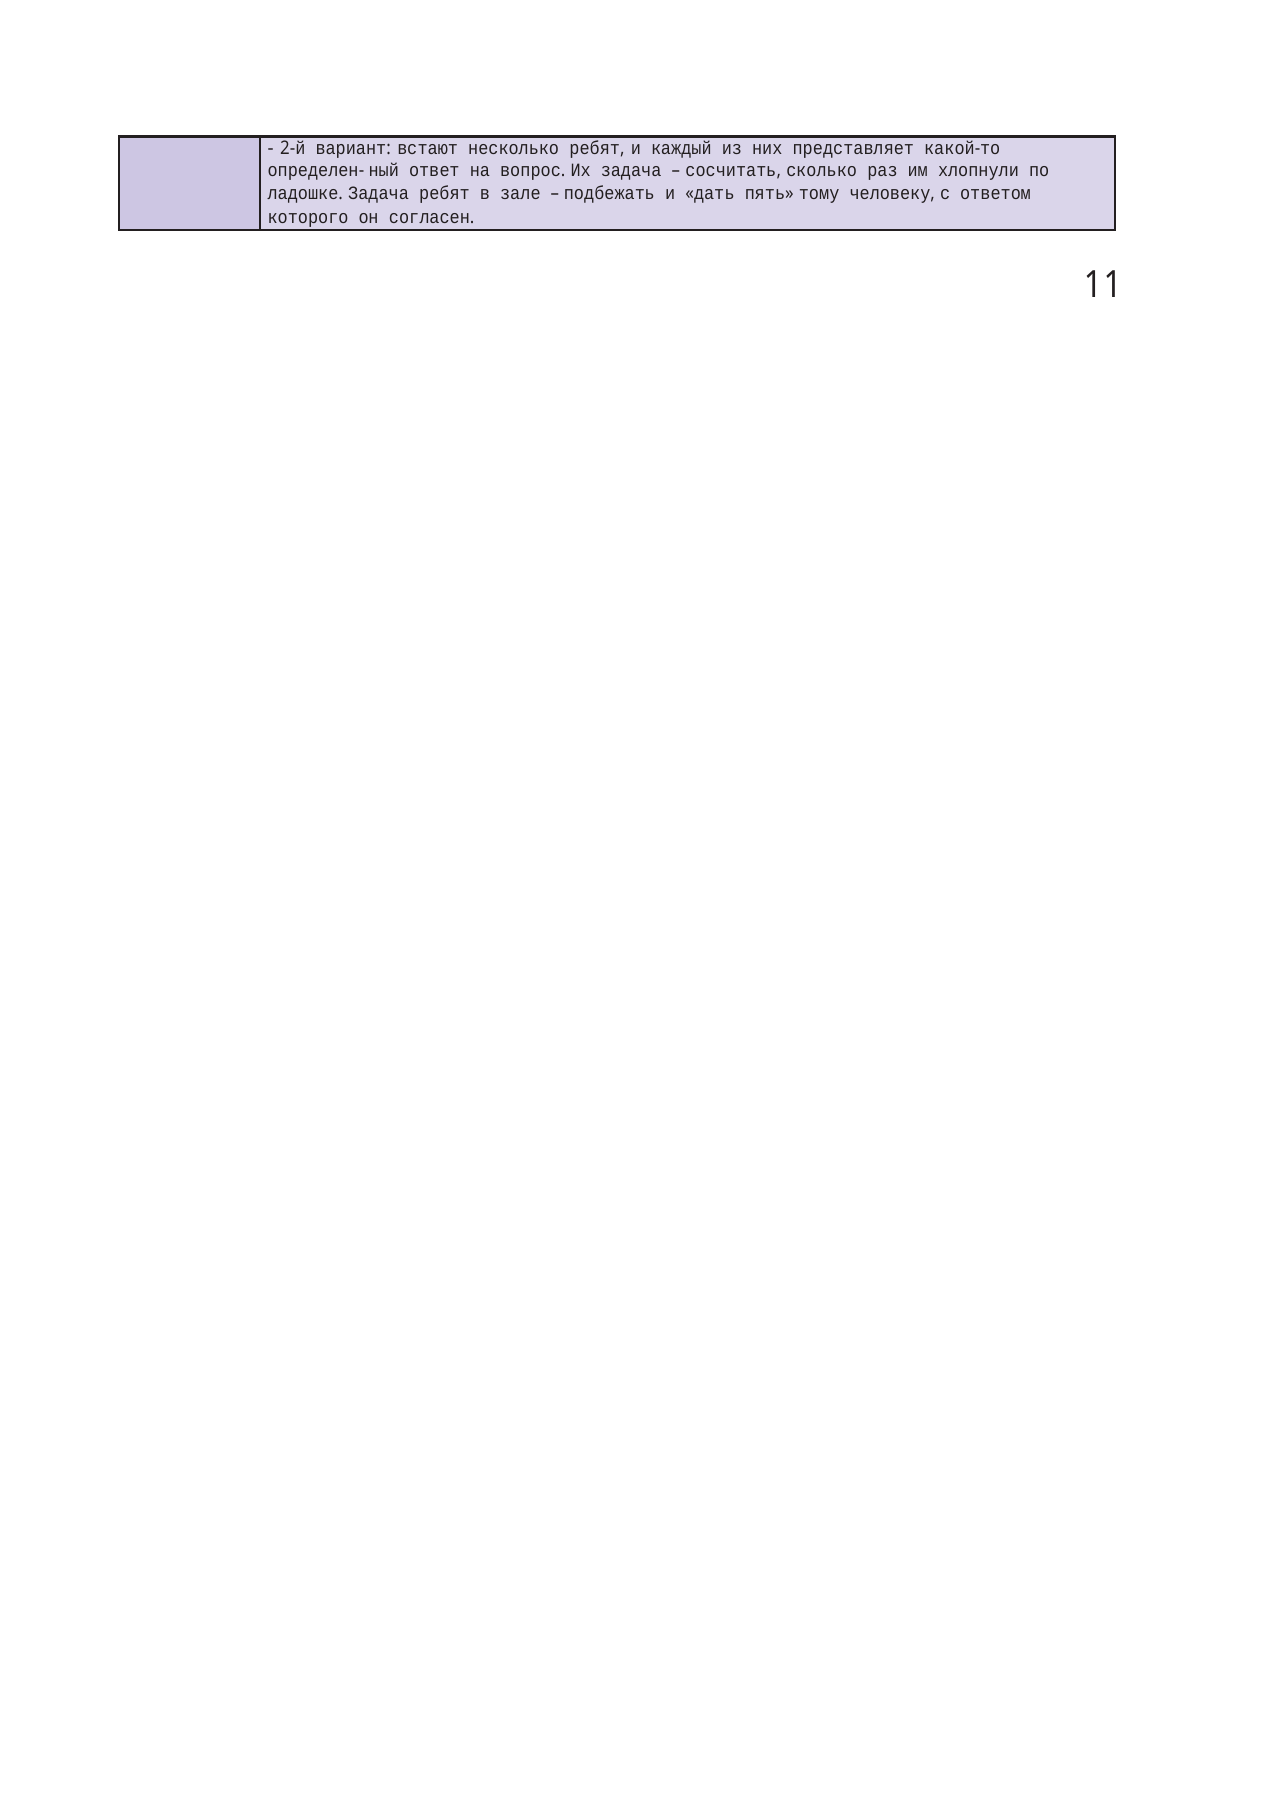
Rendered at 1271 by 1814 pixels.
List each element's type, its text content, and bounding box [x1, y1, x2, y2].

table_cell [120, 138, 259, 229]
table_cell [261, 138, 1114, 229]
text 11 [106, 257, 1121, 308]
